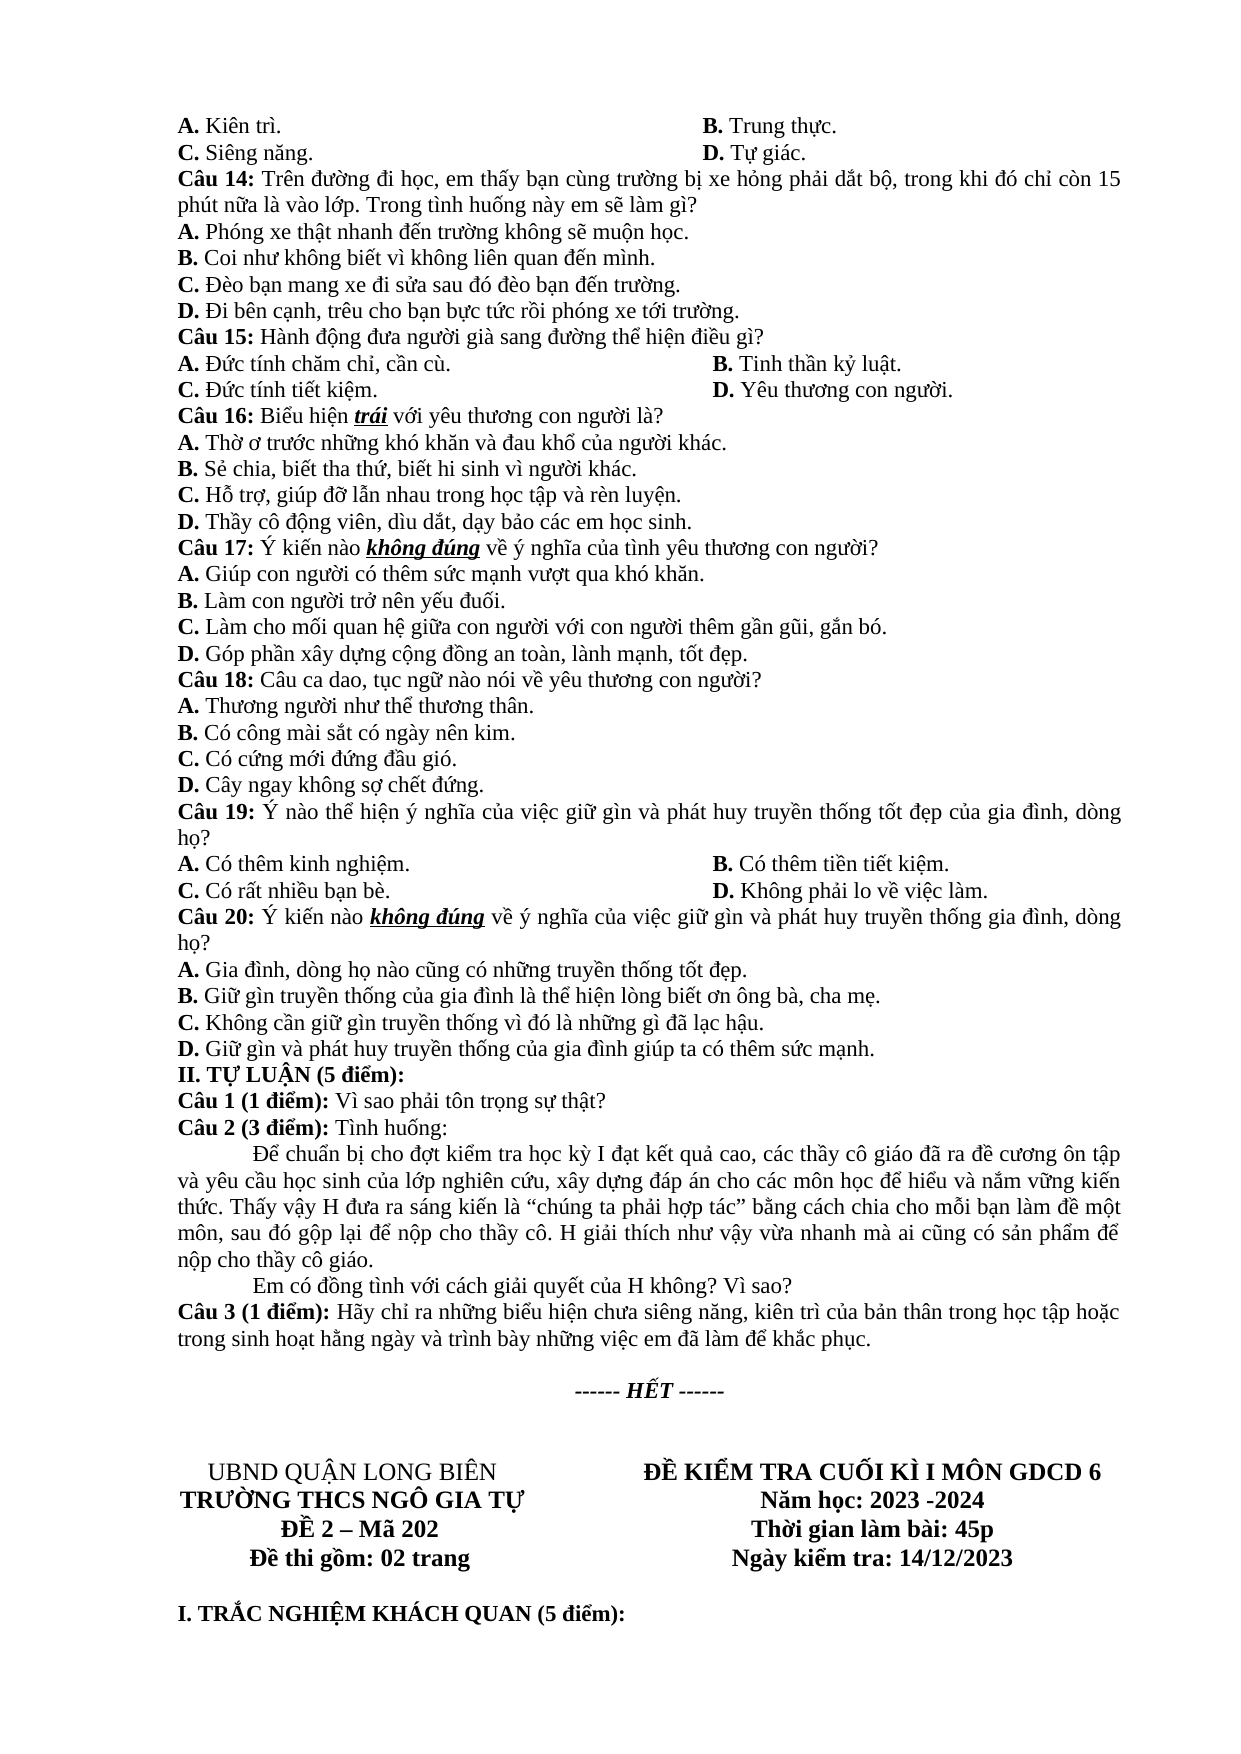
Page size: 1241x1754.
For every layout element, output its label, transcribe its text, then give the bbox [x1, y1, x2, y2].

text D. Góp phần xây dựng cộng đồng an toàn, lành mạnh, tốt đẹp. [177, 639, 1122, 666]
text B. Làm con người trở nên yếu đuối. [177, 587, 1122, 613]
text C. Không cần giữ gìn truyền thống vì đó là những gì đã lạc hậu. [177, 1008, 1122, 1035]
text A. Phóng xe thật nhanh đến trường không sẽ muộn học. [177, 218, 1122, 244]
text Để chuẩn bị cho đợt kiểm tra học kỳ I đạt kết quả cao, các thầy cô giáo đã ra đề cương ôn tập và yêu cầu học sinh của lớp nghiên cứu, xây dựng đáp án cho các môn học để hiểu và nắm vững kiến thức. Thấy vậy H đưa ra sáng kiến là “chúng ta phải hợp tác” bằng cách chia cho mỗi bạn làm đề một môn, sau đó gộp lại để nộp cho thầy cô. H giải thích như vậy vừa nhanh mà ai cũng có sản phẩm để nộp cho thầy cô giáo. [177, 1140, 1122, 1272]
text A. Thương người như thể thương thân. [177, 692, 1122, 719]
text Câu 17: Ý kiến nào không đúng về ý nghĩa của tình yêu thương con người? [177, 534, 1122, 561]
text B. Có công mài sắt có ngày nên kim. [177, 719, 1122, 745]
text C. Làm cho mối quan hệ giữa con người với con người thêm gần gũi, gắn bó. [177, 613, 1122, 639]
table_header ĐỀ KIỂM TRA CUỐI KÌ I MÔN GDCD 6 Năm học: 2023 -2024 Thời gian làm bài: 45p Ngày kiểm tra: 14/12/2023 [571, 1457, 1173, 1600]
text Câu 18: Câu ca dao, tục ngữ nào nói về yêu thương con người? [177, 666, 1122, 692]
text D. Cây ngay không sợ chết đứng. [177, 771, 1122, 798]
text ------ HẾT ------ [177, 1377, 1122, 1404]
text C. Đèo bạn mang xe đi sửa sau đó đèo bạn đến trường. [177, 271, 1122, 297]
text Câu 3 (1 điểm): Hãy chỉ ra những biểu hiện chưa siêng năng, kiên trì của bản thân trong học tập hoặc trong sinh hoạt hằng ngày và trình bày những việc em đã làm để khắc phục. [177, 1298, 1122, 1351]
text Câu 14: Trên đường đi học, em thấy bạn cùng trường bị xe hỏng phải dắt bộ, trong khi đó chỉ còn 15 phút nữa là vào lớp. Trong tình huống này em sẽ làm gì? [177, 165, 1122, 218]
text B. Coi như không biết vì không liên quan đến mình. [177, 244, 1122, 271]
text Em có đồng tình với cách giải quyết của H không? Vì sao? [177, 1272, 1122, 1298]
table_header UBND QUẬN LONG BIÊN TRƯỜNG THCS NGÔ GIA TỰ ĐỀ 2 – Mã 202 Đề thi gồm: 02 trang [148, 1457, 571, 1600]
text C. Hỗ trợ, giúp đỡ lẫn nhau trong học tập và rèn luyện. [177, 481, 1122, 508]
text I. TRẮC NGHIỆM KHÁCH QUAN (5 điểm): [177, 1600, 1122, 1627]
text C. Siêng năng. D. Tự giác. [177, 139, 1122, 165]
text D. Đi bên cạnh, trêu cho bạn bực tức rồi phóng xe tới trường. [177, 297, 1122, 323]
text Câu 1 (1 điểm): Vì sao phải tôn trọng sự thật? [177, 1088, 1122, 1114]
text Câu 20: Ý kiến nào không đúng về ý nghĩa của việc giữ gìn và phát huy truyền thống gia đình, dòng họ? [177, 903, 1122, 956]
text A. Đức tính chăm chỉ, cần cù. B. Tinh thần kỷ luật. [177, 350, 1122, 376]
text A. Thờ ơ trước những khó khăn và đau khổ của người khác. [177, 429, 1122, 455]
text B. Sẻ chia, biết tha thứ, biết hi sinh vì người khác. [177, 455, 1122, 481]
text Câu 19: Ý nào thể hiện ý nghĩa của việc giữ gìn và phát huy truyền thống tốt đẹp của gia đình, dòng họ? [177, 798, 1122, 850]
text D. Giữ gìn và phát huy truyền thống của gia đình giúp ta có thêm sức mạnh. [177, 1035, 1122, 1061]
text Câu 15: Hành động đưa người già sang đường thể hiện điều gì? [177, 323, 1122, 350]
text C. Có cứng mới đứng đầu gió. [177, 745, 1122, 771]
text II. TỰ LUẬN (5 điểm): [177, 1061, 1122, 1088]
text Câu 16: Biểu hiện trái với yêu thương con người là? [177, 402, 1122, 429]
text Câu 2 (3 điểm): Tình huống: [177, 1114, 1122, 1140]
text A. Có thêm kinh nghiệm. B. Có thêm tiền tiết kiệm. [177, 850, 1122, 877]
text C. Đức tính tiết kiệm. D. Yêu thương con người. [177, 376, 1122, 402]
text A. Giúp con người có thêm sức mạnh vượt qua khó khăn. [177, 561, 1122, 587]
text A. Gia đình, dòng họ nào cũng có những truyền thống tốt đẹp. [177, 956, 1122, 982]
text C. Có rất nhiều bạn bè. D. Không phải lo về việc làm. [177, 877, 1122, 903]
text D. Thầy cô động viên, dìu dắt, dạy bảo các em học sinh. [177, 508, 1122, 534]
text B. Giữ gìn truyền thống của gia đình là thể hiện lòng biết ơn ông bà, cha mẹ. [177, 982, 1122, 1008]
text A. Kiên trì. B. Trung thực. [177, 112, 1122, 139]
